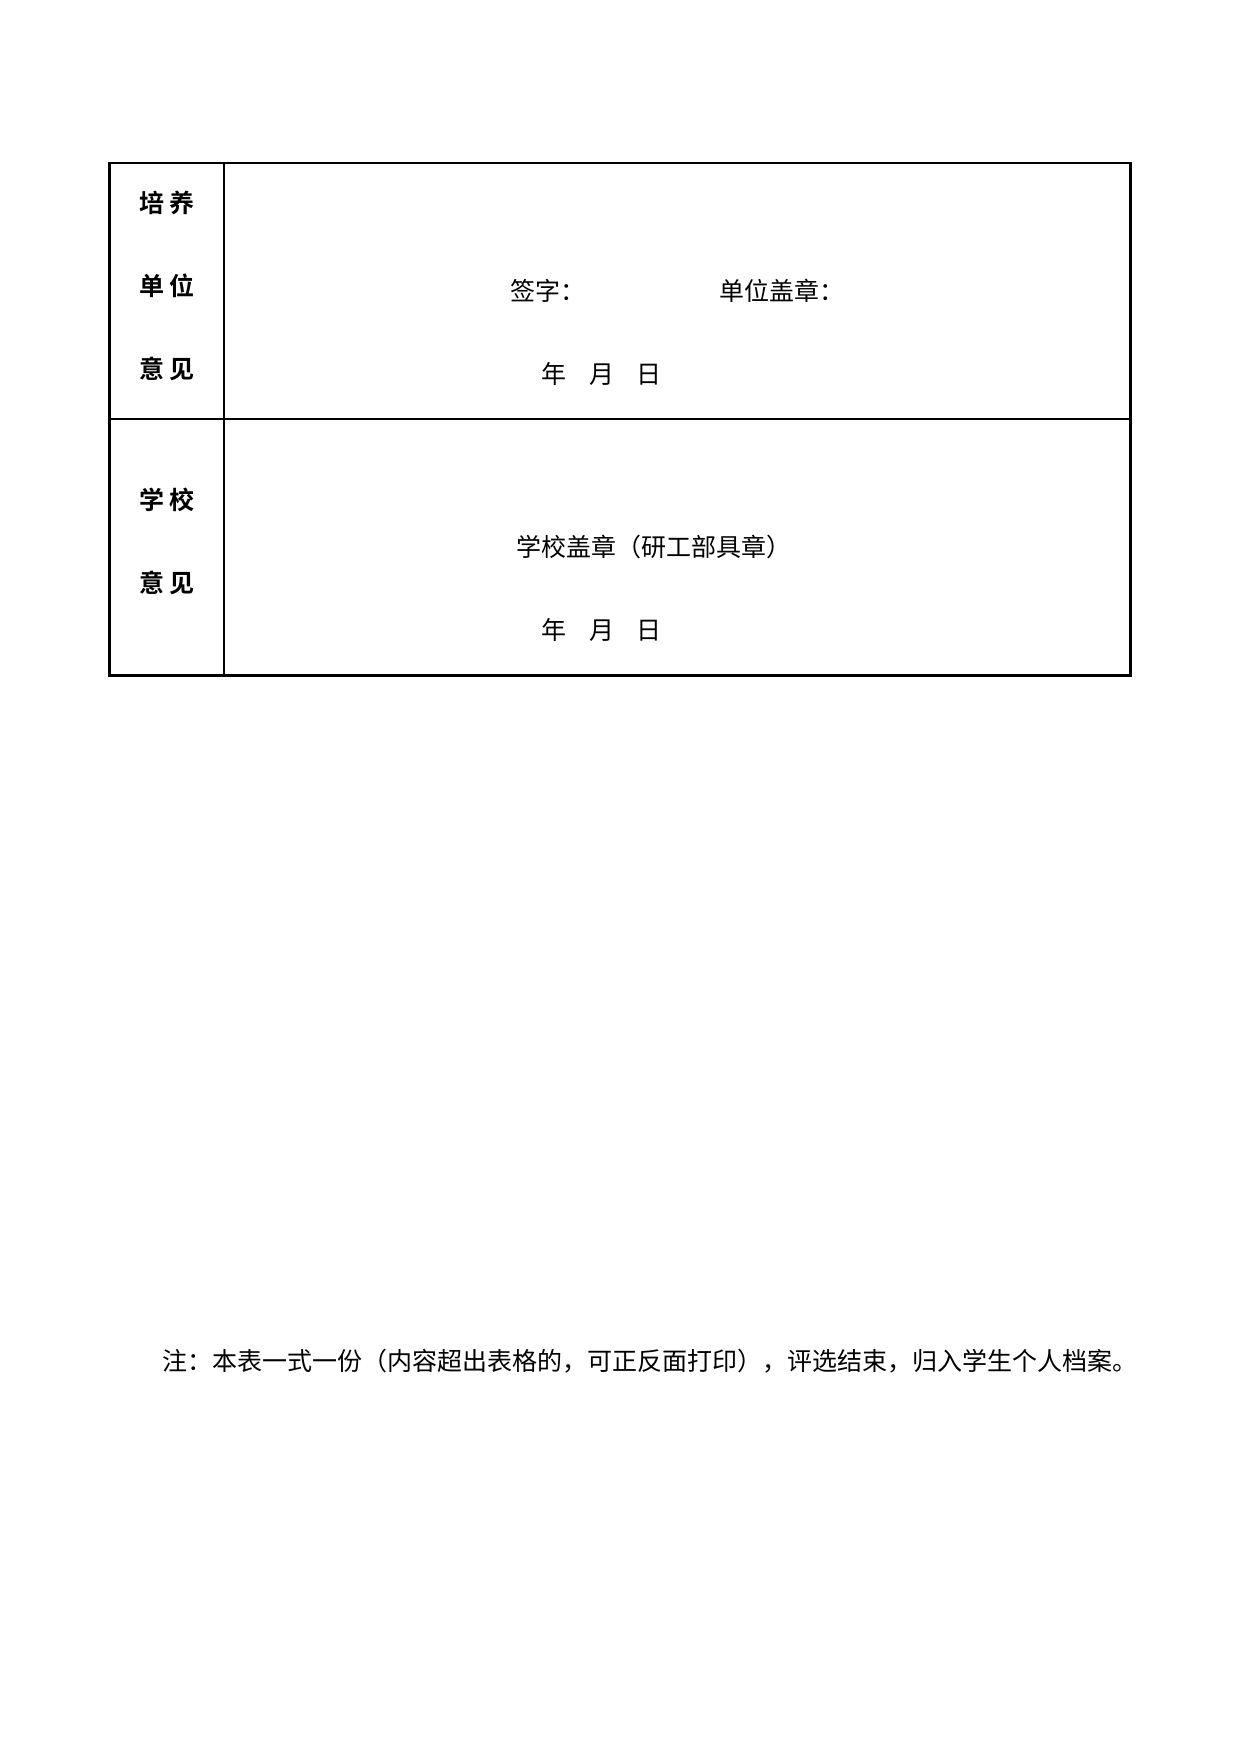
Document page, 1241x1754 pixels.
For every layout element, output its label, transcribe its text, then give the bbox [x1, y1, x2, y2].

table_cell 签字： 单位盖章： 年 月 日 [225, 164, 1129, 418]
text 注：本表一式一份（内容超出表格的，可正反面打印），评选结束，归入学生个人档案。 [112, 1327, 1128, 1392]
table_cell 学 校 意 见 [111, 420, 223, 674]
table_cell 学校盖章（研工部具章） 年 月 日 [225, 420, 1129, 674]
table_cell 培 养 单 位 意 见 [111, 164, 223, 418]
